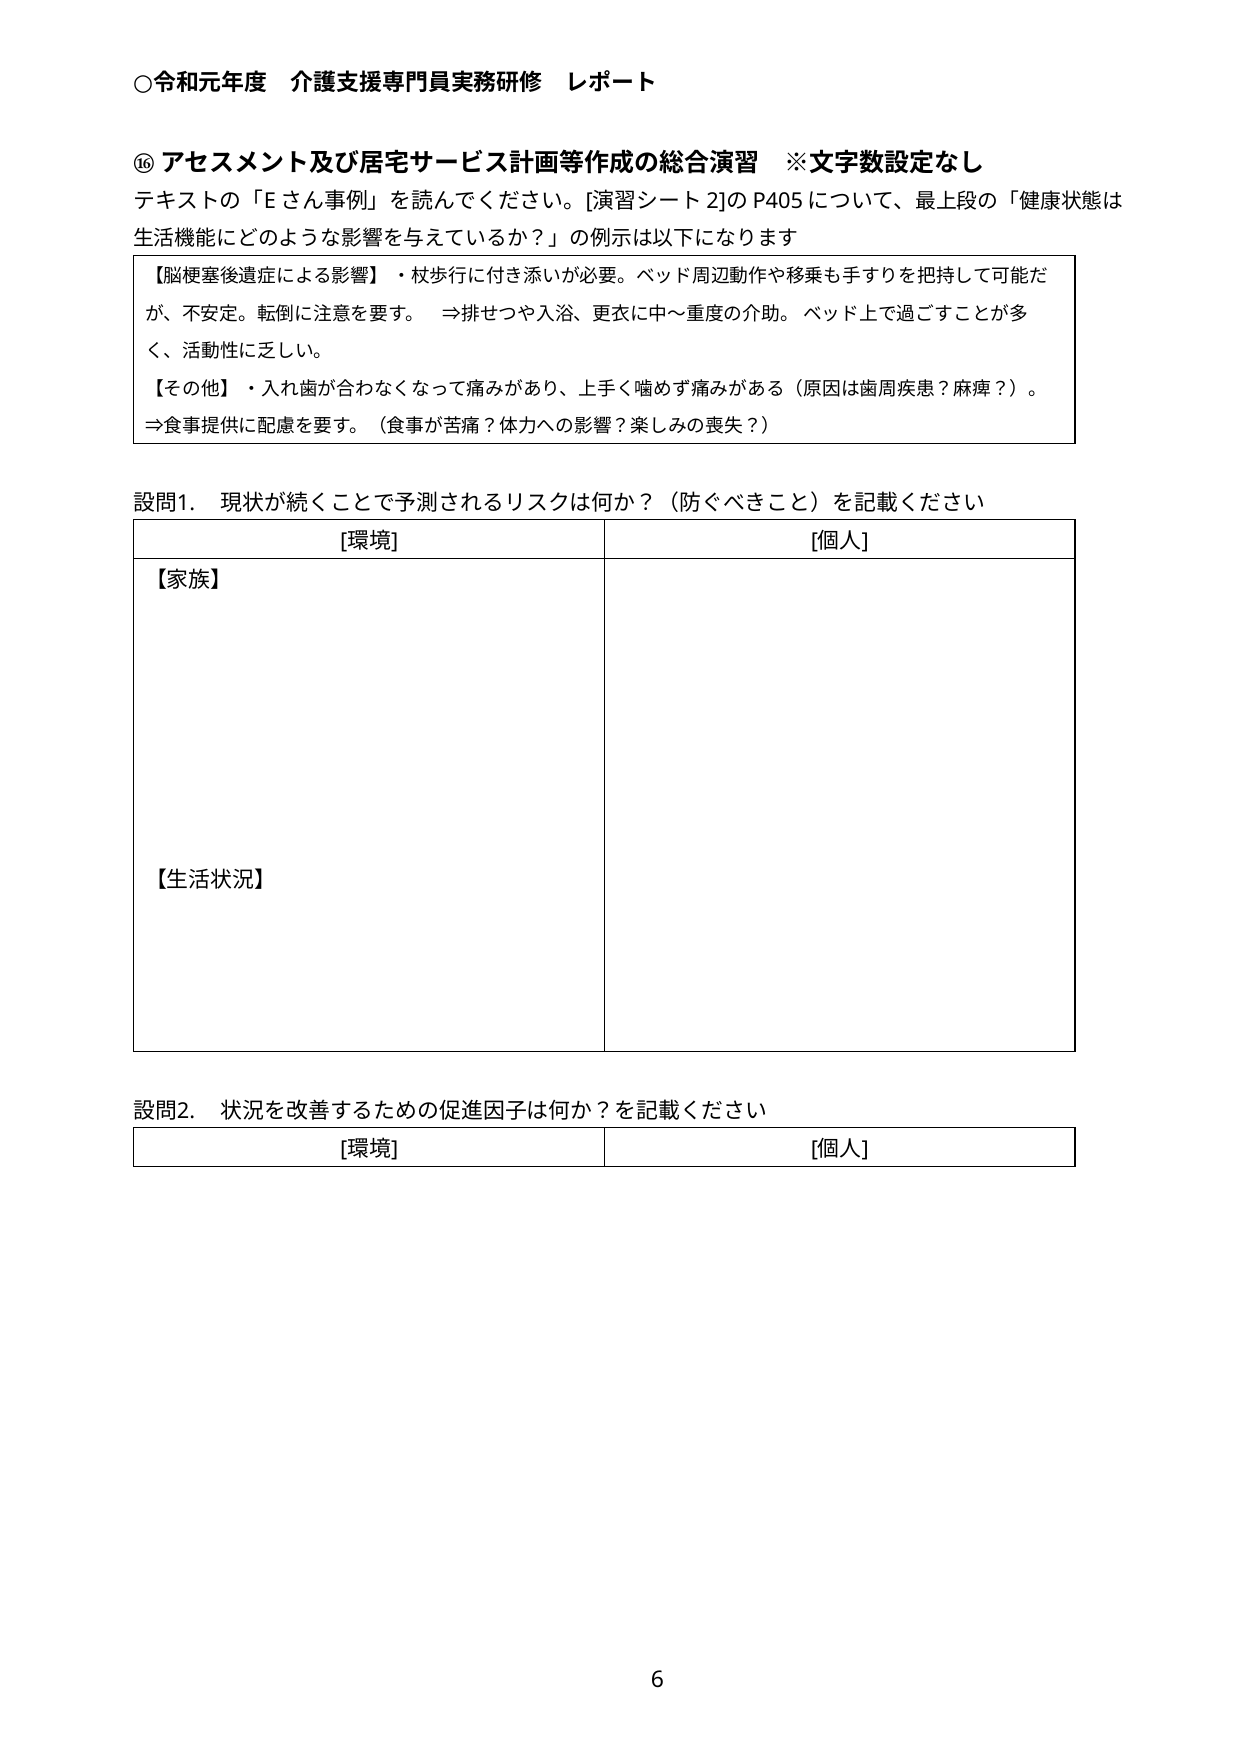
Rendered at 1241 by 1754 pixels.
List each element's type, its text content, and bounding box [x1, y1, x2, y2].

table_cell 【家族】 【生活状況】 [134, 559, 604, 1051]
table_header 【脳梗塞後遺症による影響】 ・杖歩行に付き添いが必要。ベッド周辺動作や移乗も手すりを把持して可能だが、不安定。転倒に注意を要す。 ⇒排せつや入浴、更衣に中～重度の介助。 ベッド上で過ごすことが多く、活動性に乏しい。 【その他】 ・入れ歯が合わなくなって痛みがあり、上手く噛めず痛みがある（原因は歯周疾患？麻痺？）。 ⇒食事提供に配慮を要す。（食事が苦痛？体力への影響？楽しみの喪失？） [134, 256, 1074, 443]
text ⑯アセスメント及び居宅サービス計画等作成の総合演習 ※文字数設定なし [133, 142, 1181, 180]
table_header [個人] [605, 520, 1074, 558]
table_header [個人] [605, 1128, 1074, 1166]
table_header [環境] [134, 520, 604, 558]
text 生活機能にどのような影響を与えているか？」の例示は以下になります [133, 217, 1181, 255]
list 現状が続くことで予測されるリスクは何か？（防ぐべきこと）を記載ください [133, 482, 1181, 519]
table_header [環境] [134, 1128, 604, 1166]
table_cell [605, 559, 1074, 1051]
text テキストの「Eさん事例」を読んでください。[演習シート2]のP405について、最上段の「健康状態は [133, 180, 1181, 217]
list 状況を改善するための促進因子は何か？を記載ください [133, 1090, 1181, 1127]
